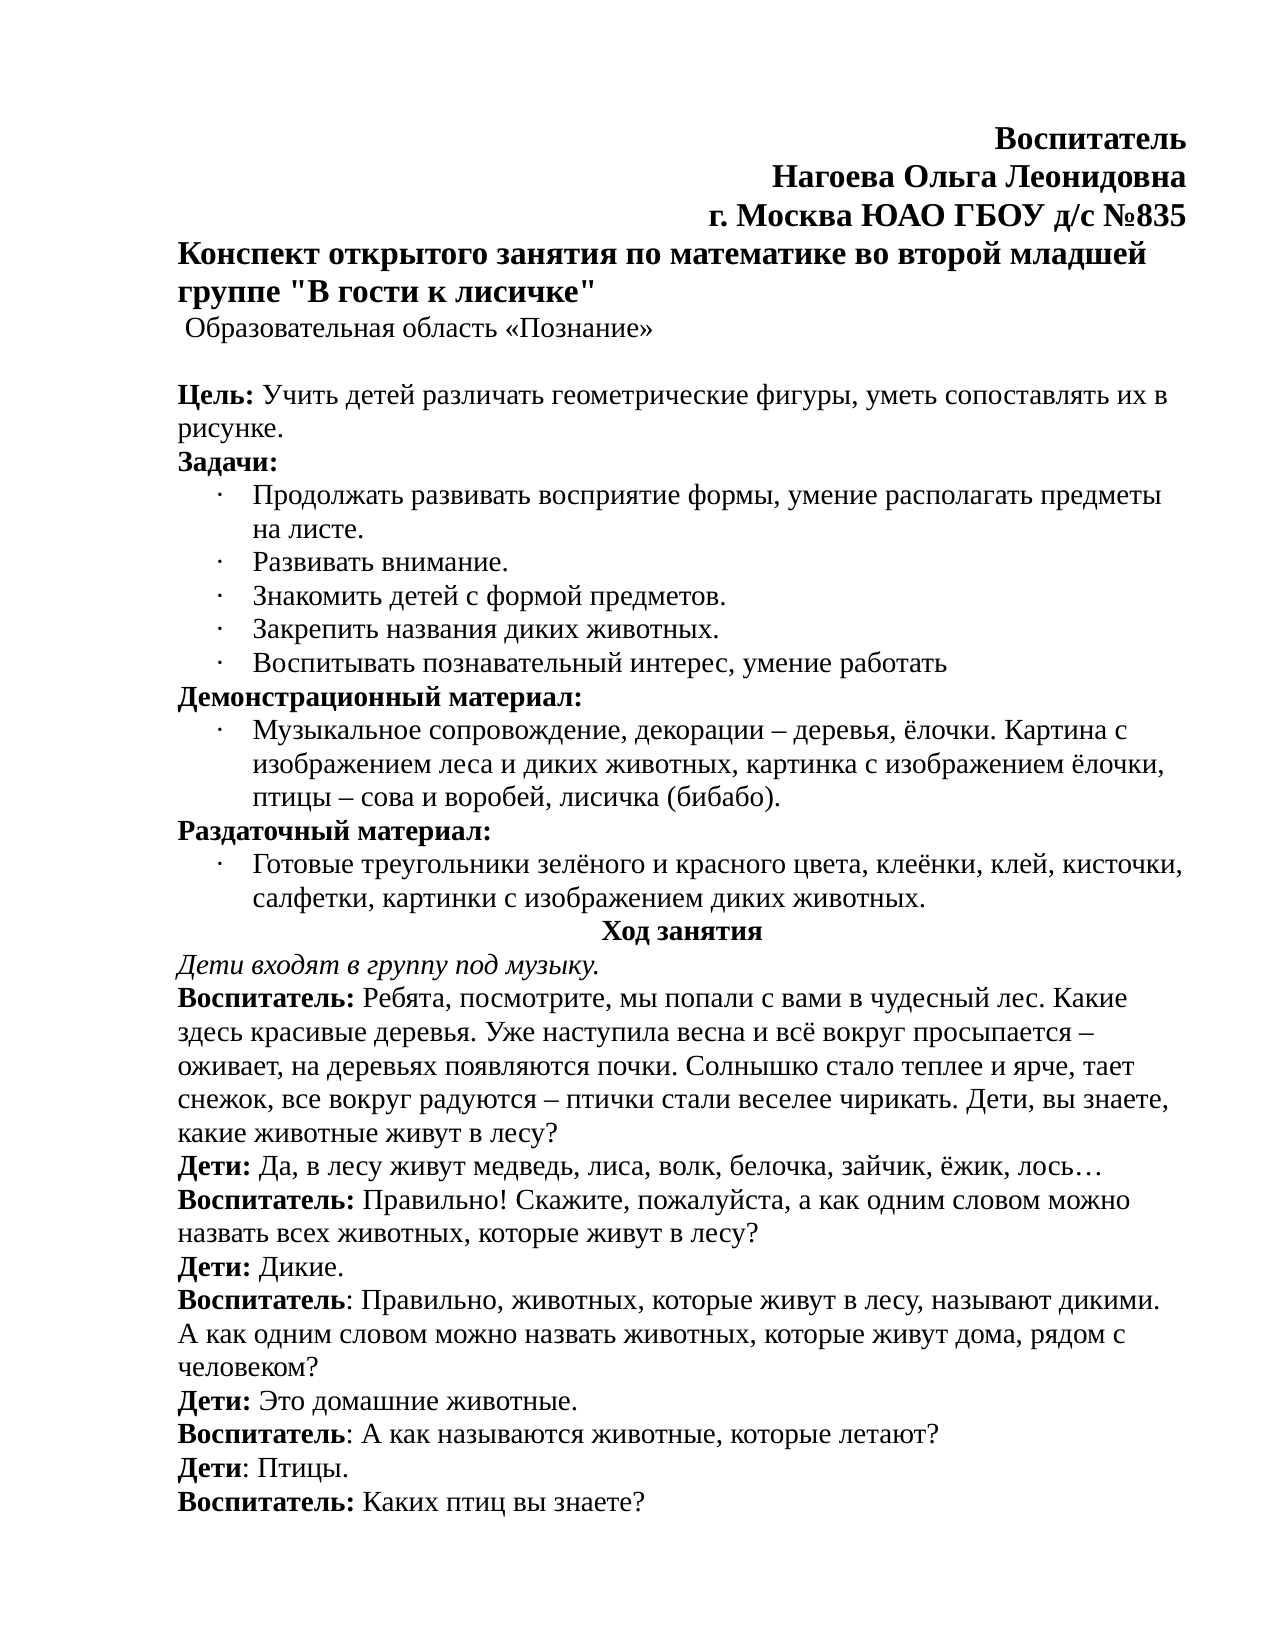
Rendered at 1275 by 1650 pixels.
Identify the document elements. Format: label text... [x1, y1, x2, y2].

text Ход занятия [177, 913, 1186, 947]
text · Воспитывать познавательный интерес, умение работать [215, 645, 1186, 679]
text Конспект открытого занятия по математике во второй младшей группе "В гости к лисичке" [177, 233, 1186, 310]
text Раздаточный материал: [177, 813, 1186, 846]
text Демонстрационный материал: [177, 679, 1186, 712]
text Дети: Птицы. [177, 1450, 1186, 1484]
text Дети входят в группу под музыку. [177, 947, 1186, 981]
text · Знакомить детей с формой предметов. [215, 578, 1186, 612]
text Задачи: [177, 444, 1186, 477]
text · Продолжать развивать восприятие формы, умение располагать предметы на листе. [215, 477, 1186, 544]
text Воспитатель [177, 118, 1186, 156]
text Воспитатель: Правильно, животных, которые живут в лесу, называют дикими. А как одним словом можно назвать животных, которые живут дома, рядом с человеком? [177, 1282, 1186, 1383]
text · Готовые треугольники зелёного и красного цвета, клеёнки, клей, кисточки, салфетки, картинки с изображением диких животных. [215, 846, 1186, 913]
text Дети: Дикие. [177, 1249, 1186, 1282]
text Воспитатель: А как называются животные, которые летают? [177, 1417, 1186, 1450]
text Дети: Да, в лесу живут медведь, лиса, волк, белочка, зайчик, ёжик, лось… [177, 1148, 1186, 1182]
text Воспитатель: Правильно! Скажите, пожалуйста, а как одним словом можно назвать всех животных, которые живут в лесу? [177, 1182, 1186, 1249]
text Цель: Учить детей различать геометрические фигуры, уметь сопоставлять их в рисунке. [177, 377, 1186, 444]
text Воспитатель: Каких птиц вы знаете? [177, 1484, 1186, 1517]
text · Музыкальное сопровождение, декорации – деревья, ёлочки. Картина с изображением леса и диких животных, картинка с изображением ёлочки, птицы – сова и воробей, лисичка (бибабо). [215, 712, 1186, 813]
text · Развивать внимание. [215, 544, 1186, 578]
text Дети: Это домашние животные. [177, 1383, 1186, 1417]
text Воспитатель: Ребята, посмотрите, мы попали с вами в чудесный лес. Какие здесь красивые деревья. Уже наступила весна и всё вокруг просыпается – оживает, на деревьях появляются почки. Солнышко стало теплее и ярче, тает снежок, все вокруг радуются – птички стали веселее чирикать. Дети, вы знаете, какие животные живут в лесу? [177, 981, 1186, 1148]
text Нагоева Ольга Леонидовна [177, 156, 1186, 195]
text · Закрепить названия диких животных. [215, 612, 1186, 645]
text Образовательная область «Познание» [177, 310, 1186, 343]
text г. Москва ЮАО ГБОУ д/с №835 [177, 195, 1186, 233]
